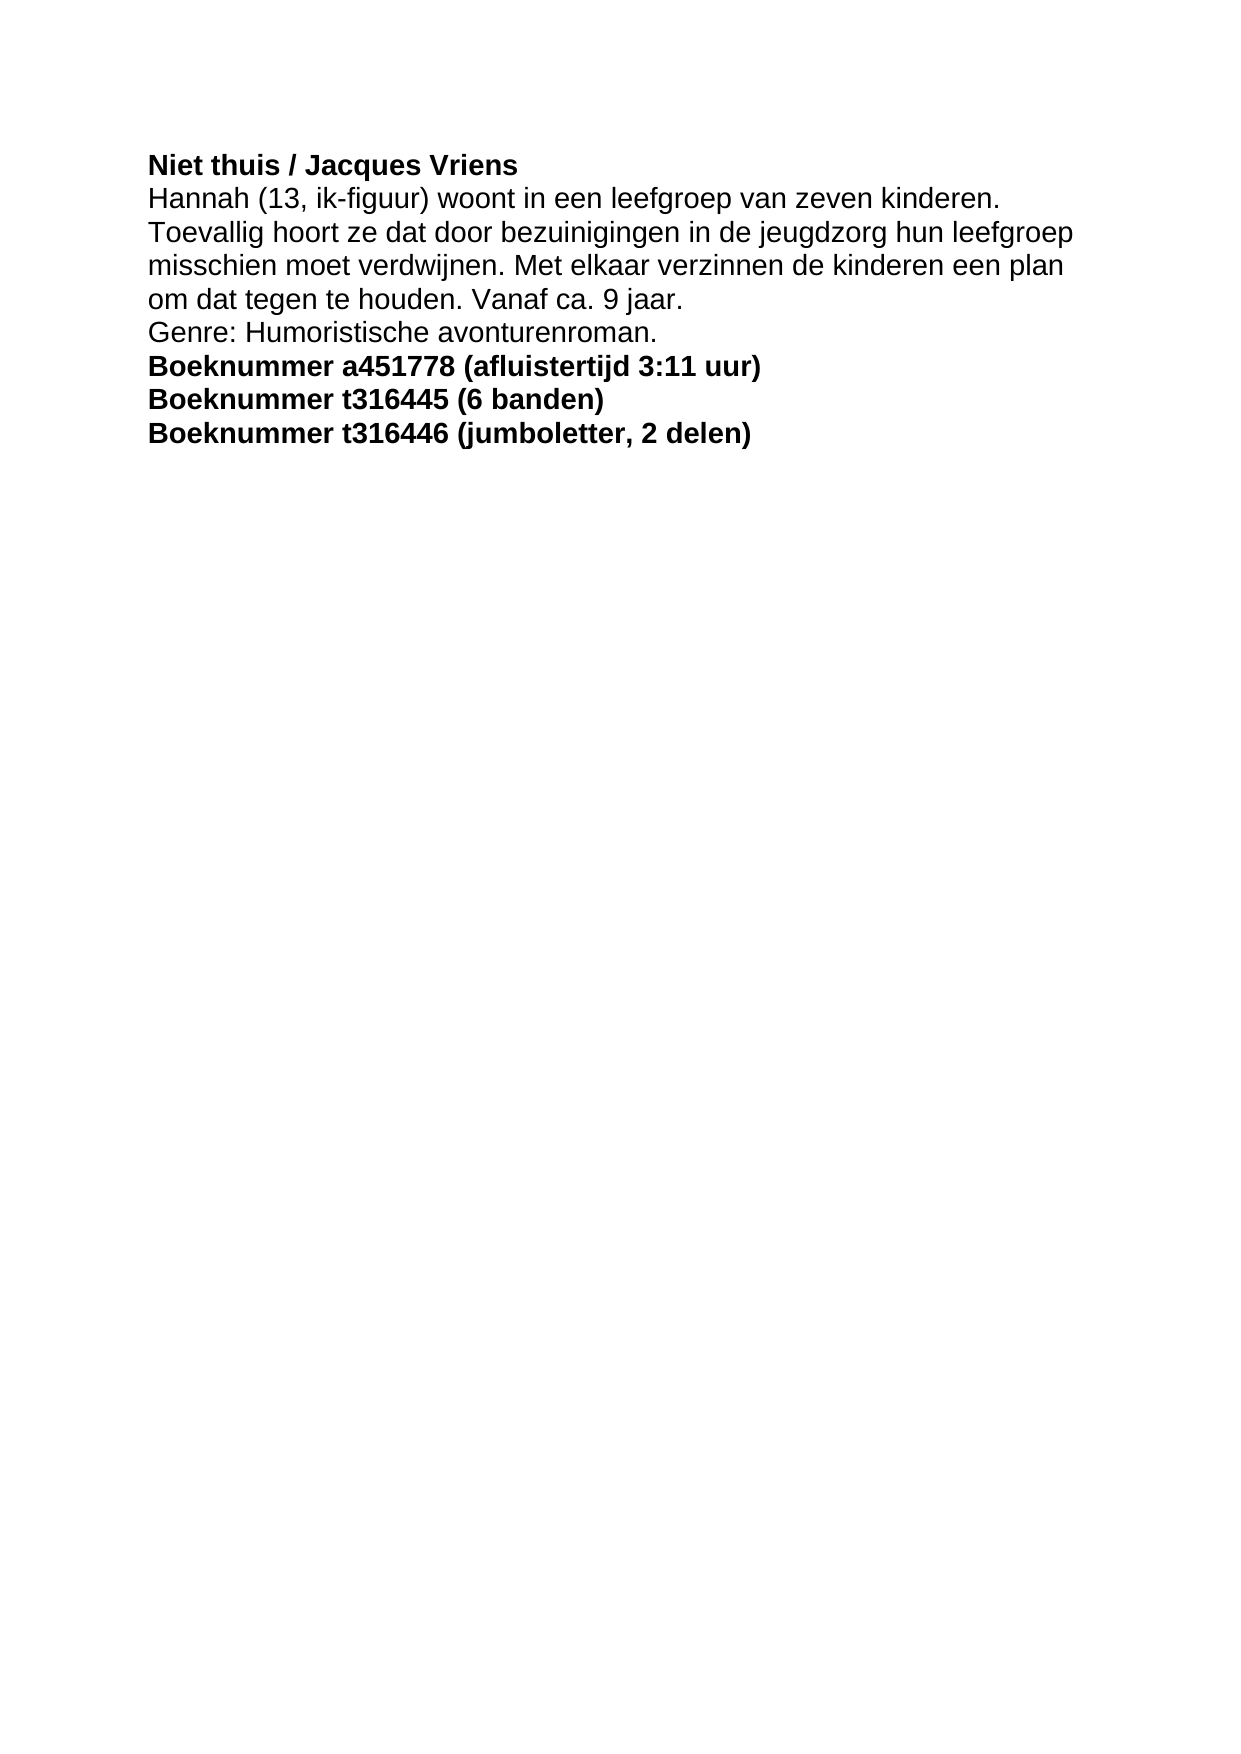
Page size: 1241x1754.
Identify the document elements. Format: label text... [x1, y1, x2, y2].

text Boeknummer t316445 (6 banden) [148, 382, 1093, 416]
text Niet thuis / Jacques Vriens [148, 148, 1093, 181]
text Hannah (13, ik-figuur) woont in een leefgroep van zeven kinderen. Toevallig hoort ze dat door bezuinigingen in de jeugdzorg hun leefgroep misschien moet verdwijnen. Met elkaar verzinnen de kinderen een plan om dat tegen te houden. Vanaf ca. 9 jaar. [148, 181, 1093, 315]
text Genre: Humoristische avonturenroman. [148, 315, 1093, 349]
text Boeknummer a451778 (afluistertijd 3:11 uur) [148, 349, 1093, 382]
text Boeknummer t316446 (jumboletter, 2 delen) [148, 416, 1093, 449]
